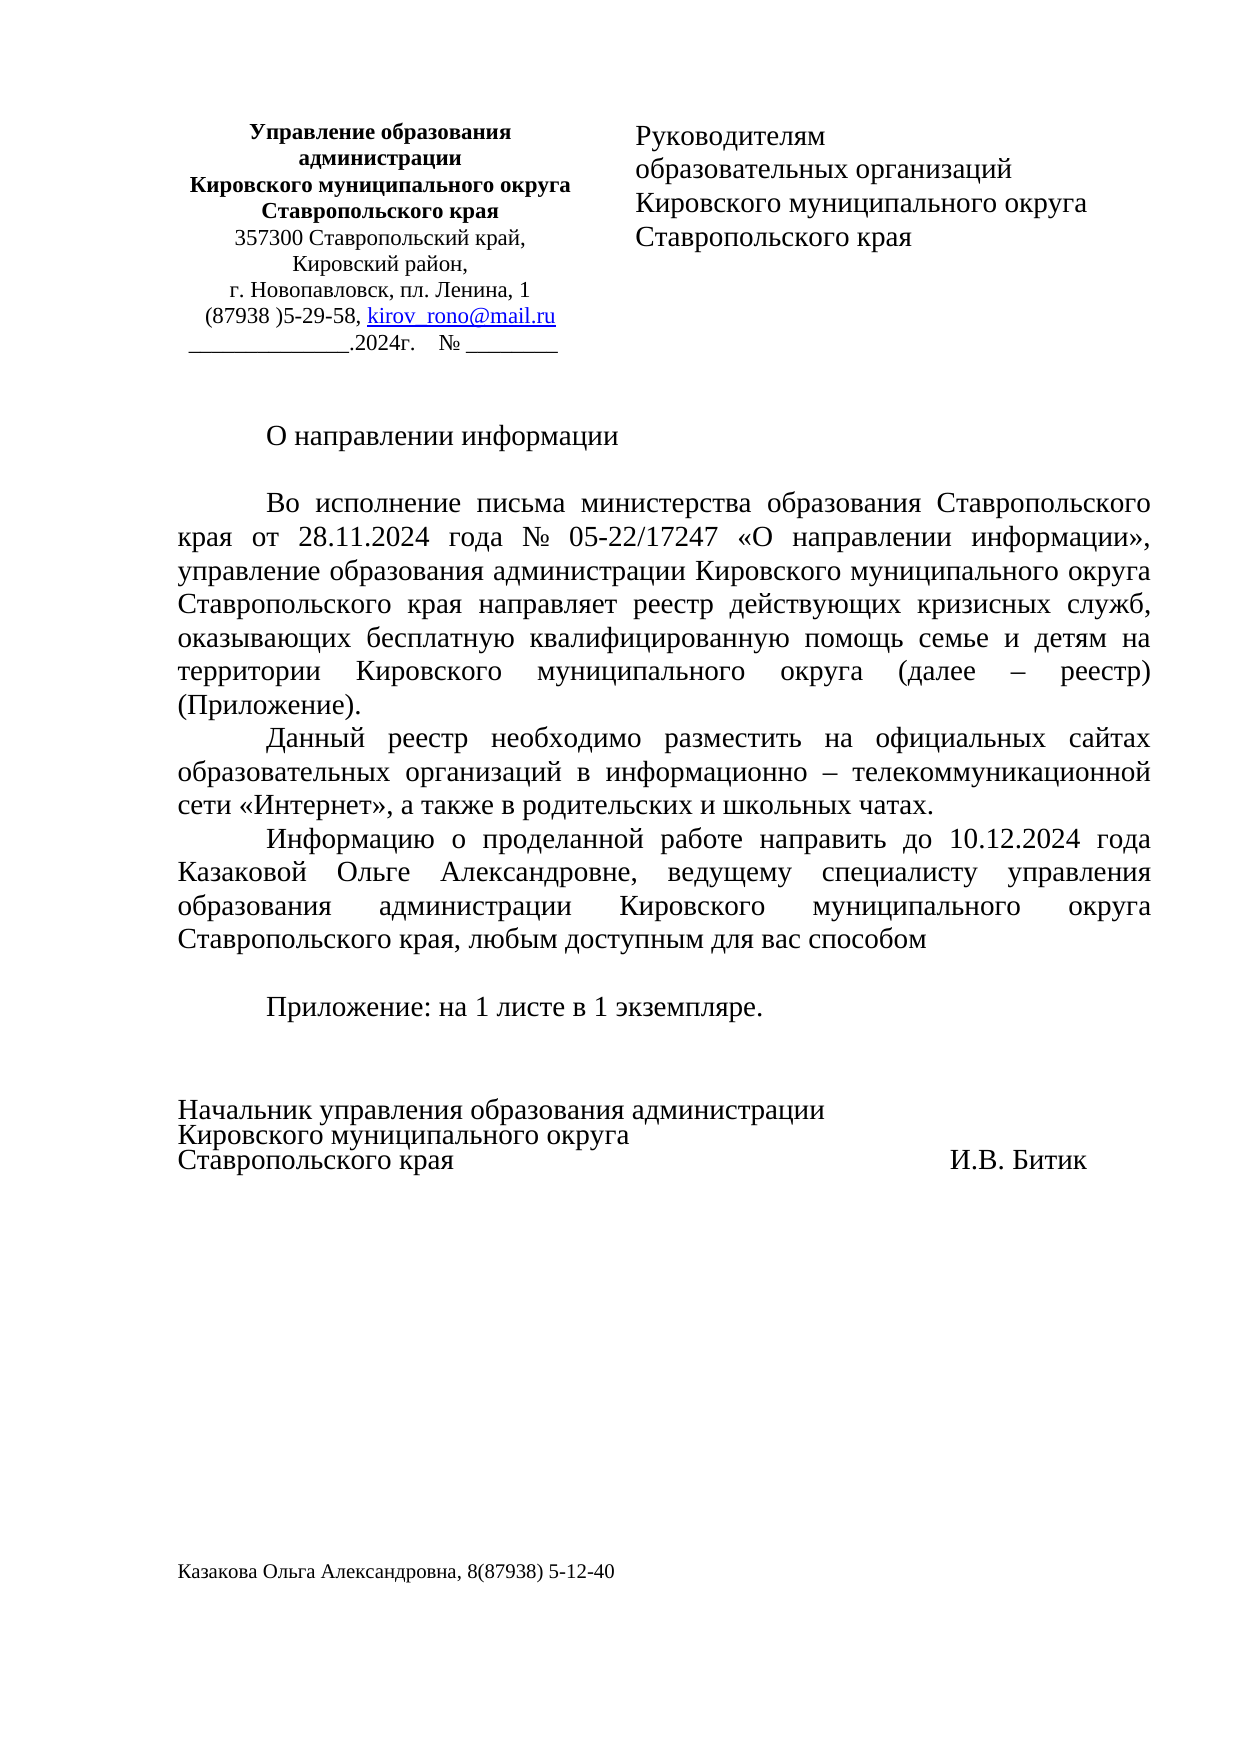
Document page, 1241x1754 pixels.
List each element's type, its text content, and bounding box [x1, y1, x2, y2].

text Ставропольского края И.В. Битик [177, 1149, 1152, 1174]
text Информацию о проделанной работе направить до 10.12.2024 года Казаковой Ольге Александровне, ведущему специалисту управления образования администрации Кировского муниципального округа Ставропольского края, любым доступным для вас способом [177, 821, 1152, 955]
text Приложение: на 1 листе в 1 экземпляре. [177, 989, 1152, 1022]
text Кировского муниципального округа [177, 1124, 1152, 1149]
table_header [583, 118, 1152, 380]
text Начальник управления образования администрации [177, 1099, 1152, 1124]
text Данный реестр необходимо разместить на официальных сайтах образовательных организаций в информационно – телекоммуникационной сети «Интернет», а также в родительских и школьных чатах. [177, 720, 1152, 821]
text Во исполнение письма министерства образования Ставропольского края от 28.11.2024 года № 05-22/17247 «О направлении информации», управление образования администрации Кировского муниципального округа Ставропольского края направляет реестр действующих кризисных служб, оказывающих бесплатную квалифицированную помощь семье и детям на территории Кировского муниципального округа (далее – реестр) (Приложение). [177, 486, 1152, 720]
text О направлении информации [177, 418, 1152, 452]
table_header Управление образования администрации Кировского муниципального округа Ставропольского края 357300 Ставропольский край, Кировский район, г. Новопавловск, пл. Ленина, 1 (87938 )5-29-58, kirov_rono@mail.ru ______________.2024г. № ________ [177, 118, 583, 380]
text Казакова Ольга Александровна, 8(87938) 5-12-40 [177, 1559, 1152, 1583]
